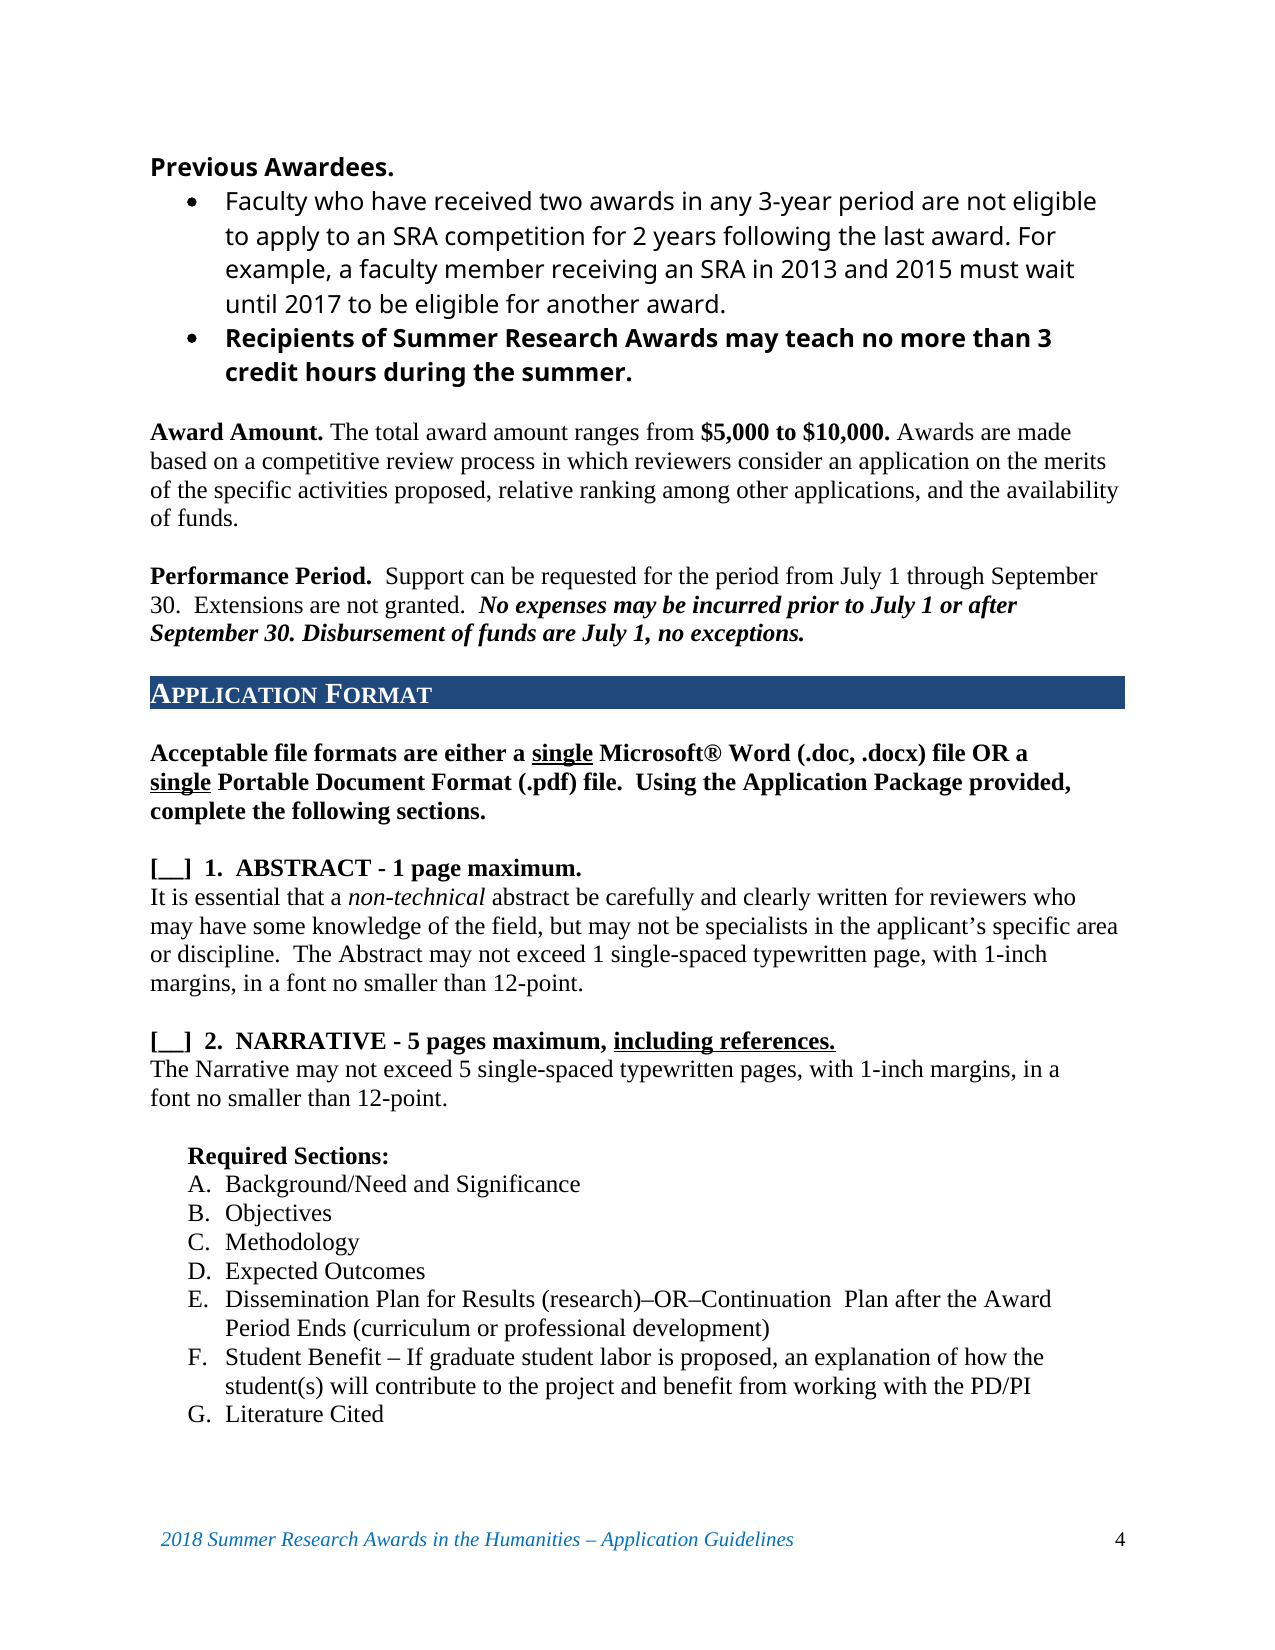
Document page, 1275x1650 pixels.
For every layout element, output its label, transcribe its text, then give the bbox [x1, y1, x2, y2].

list Expected Outcomes [187, 1256, 1089, 1284]
text It is essential that a non-technical abstract be carefully and clearly written for reviewers who may have some knowledge of the field, but may not be specialists in the applicant’s specific area or discipline. The Abstract may not exceed 1 single-spaced typewritten page, with 1-inch margins, in a font no smaller than 12-point. [150, 882, 1125, 997]
list Student Benefit – If graduate student labor is proposed, an explanation of how the student(s) will contribute to the project and benefit from working with the PD/PI [187, 1342, 1089, 1399]
list Faculty who have received two awards in any 3-year period are not eligible to apply to an SRA competition for 2 years following the last award. For example, a faculty member receiving an SRA in 2013 and 2015 must wait until 2017 to be eligible for another award. [187, 184, 1125, 320]
text Previous Awardees. [150, 150, 1125, 184]
list Dissemination Plan for Results (research)–OR–Continuation Plan after the Award Period Ends (curriculum or professional development) [187, 1284, 1089, 1342]
text The Narrative may not exceed 5 single-spaced typewritten pages, with 1-inch margins, in a font no smaller than 12-point. [150, 1054, 1089, 1112]
text Performance Period. Support can be requested for the period from July 1 through September 30. Extensions are not granted. No expenses may be incurred prior to July 1 or after September 30. Disbursement of funds are July 1, no exceptions. [150, 561, 1125, 647]
text Acceptable file formats are either a single Microsoft® Word (.doc, .docx) file OR a single Portable Document Format (.pdf) file. Using the Application Package provided, complete the following sections. [150, 738, 1089, 824]
list Recipients of Summer Research Awards may teach no more than 3 credit hours during the summer. [187, 320, 1125, 388]
text Application Format [150, 676, 1125, 709]
list Literature Cited [187, 1399, 1089, 1428]
text Award Amount. The total award amount ranges from $5,000 to $10,000. Awards are made based on a competitive review process in which reviewers consider an application on the merits of the specific activities proposed, relative ranking among other applications, and the availability of funds. [150, 417, 1125, 532]
text [__] 2. NARRATIVE - 5 pages maximum, including references. [150, 1026, 1089, 1054]
list Methodology [187, 1227, 1089, 1256]
text [__] 1. ABSTRACT - 1 page maximum. [150, 853, 1089, 882]
list Objectives [187, 1198, 1089, 1227]
list Background/Need and Significance [187, 1169, 1089, 1198]
text Required Sections: [187, 1141, 1089, 1169]
